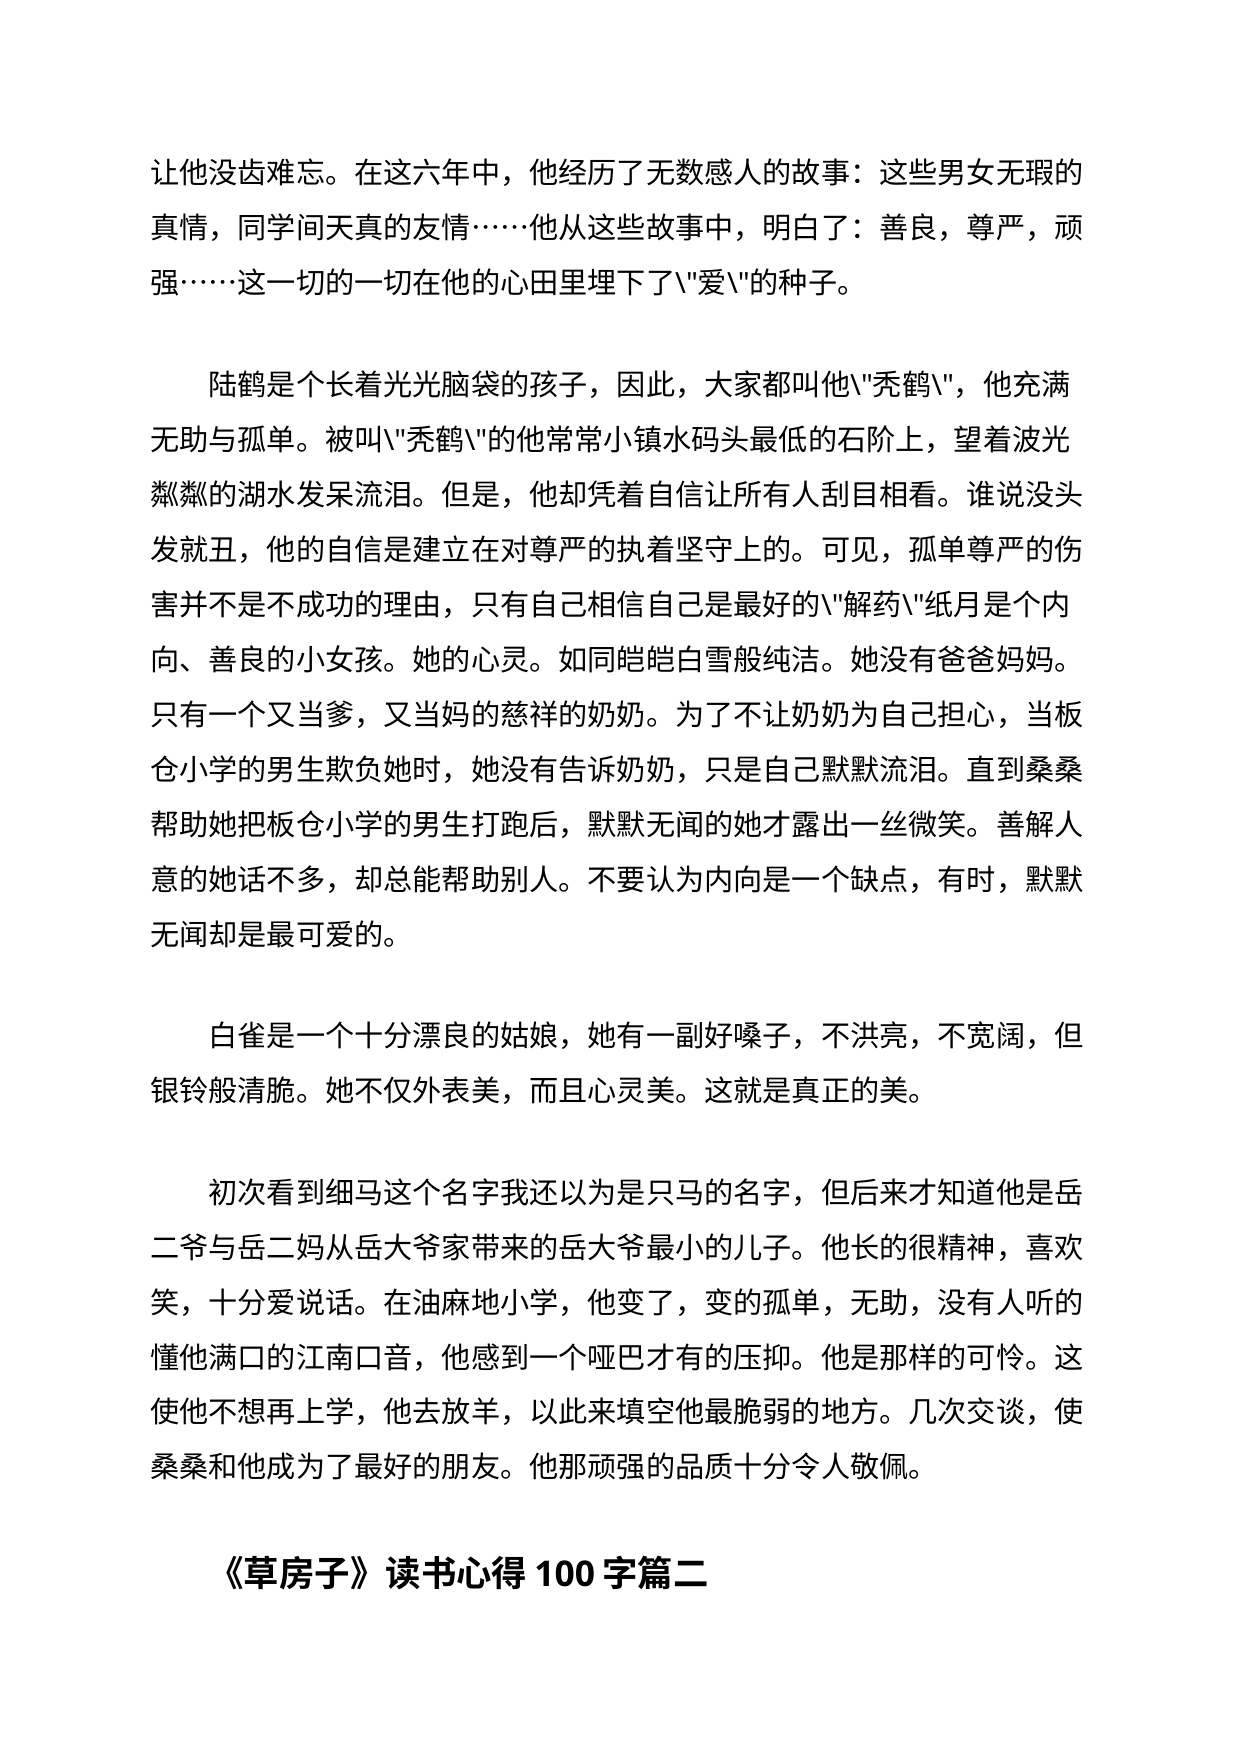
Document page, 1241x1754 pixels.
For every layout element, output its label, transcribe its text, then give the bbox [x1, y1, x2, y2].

text 陆鹤是个长着光光脑袋的孩子，因此，大家都叫他\"秃鹤\"，他充满无助与孤单。被叫\"秃鹤\"的他常常小镇水码头最低的石阶上，望着波光粼粼的湖水发呆流泪。但是，他却凭着自信让所有人刮目相看。谁说没头发就丑，他的自信是建立在对尊严的执着坚守上的。可见，孤单尊严的伤害并不是不成功的理由，只有自己相信自己是最好的\"解药\"纸月是个内向、善良的小女孩。她的心灵。如同皑皑白雪般纯洁。她没有爸爸妈妈。只有一个又当爹，又当妈的慈祥的奶奶。为了不让奶奶为自己担心，当板仓小学的男生欺负她时，她没有告诉奶奶，只是自己默默流泪。直到桑桑帮助她把板仓小学的男生打跑后，默默无闻的她才露出一丝微笑。善解人意的她话不多，却总能帮助别人。不要认为内向是一个缺点，有时，默默无闻却是最可爱的。 [150, 362, 1090, 953]
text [150, 150, 1090, 302]
text 初次看到细马这个名字我还以为是只马的名字，但后来才知道他是岳 二爷与岳二妈从岳大爷家带来的岳大爷最小的儿子。他长的很精神，喜欢笑，十分爱说话。在油麻地小学，他变了，变的孤单，无助，没有人听的懂他满口的江南口音，他感到一个哑巴才有的压抑。他是那样的可怜。这使他不想再上学，他去放羊，以此来填空他最脆弱的地方。几次交谈，使桑桑和他成为了最好的朋友。他那顽强的品质十分令人敬佩。 [150, 1169, 1090, 1486]
text 《草房子》读书心得100字篇二 [150, 1546, 1090, 1597]
text 白雀是一个十分漂良的姑娘，她有一副好嗓子，不洪亮，不宽阔，但银铃般清脆。她不仅外表美，而且心灵美。这就是真正的美。 [150, 1013, 1090, 1110]
